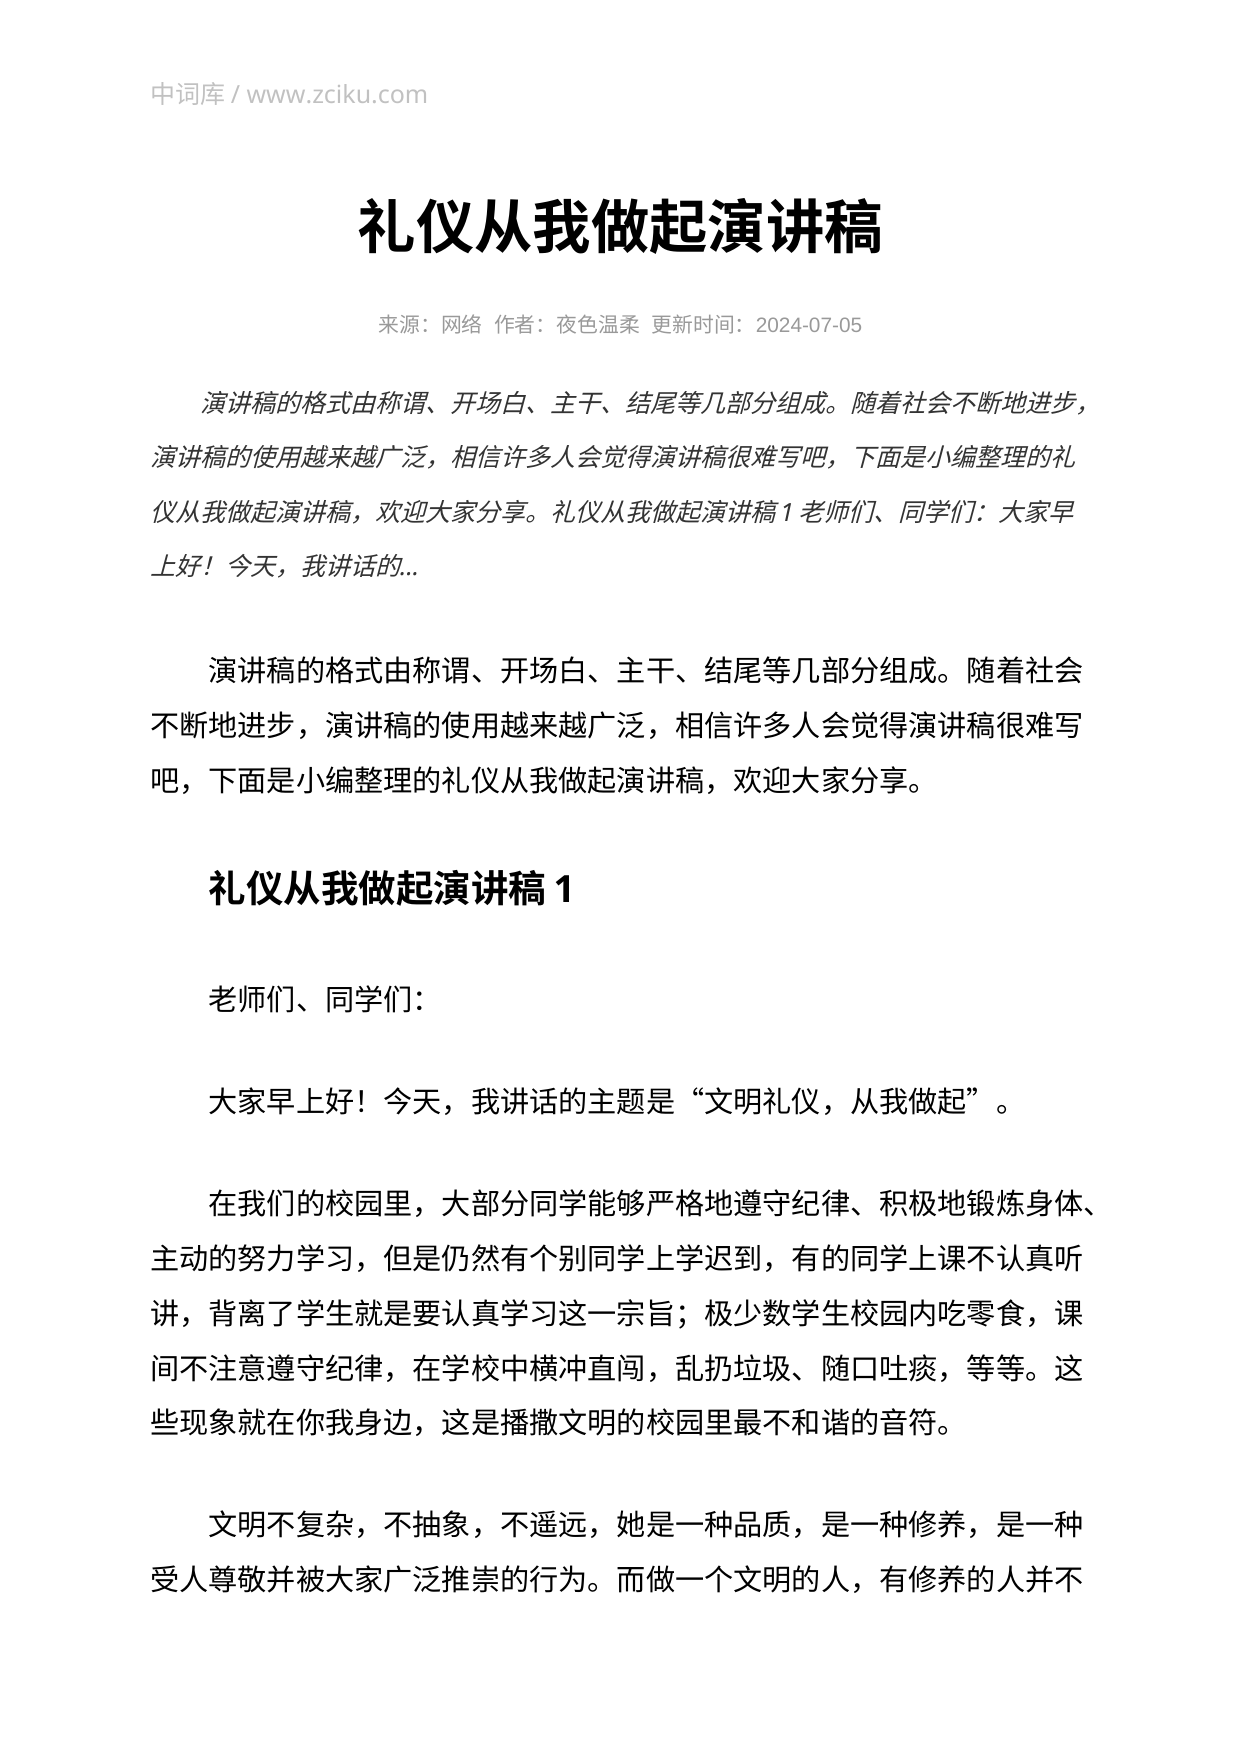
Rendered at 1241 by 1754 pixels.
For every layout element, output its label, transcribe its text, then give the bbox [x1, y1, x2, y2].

text 礼仪从我做起演讲稿1 [150, 859, 1090, 914]
subtitle 礼仪从我做起演讲稿 [150, 181, 1090, 266]
text 在我们的校园里，大部分同学能够严格地遵守纪律、积极地锻炼身体、主动的努力学习，但是仍然有个别同学上学迟到，有的同学上课不认真听讲，背离了学生就是要认真学习这一宗旨；极少数学生校园内吃零食，课间不注意遵守纪律，在学校中横冲直闯，乱扔垃圾、随口吐痰，等等。这些现象就在你我身边，这是播撒文明的校园里最不和谐的音符。 [150, 1181, 1090, 1442]
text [150, 1502, 1090, 1599]
text 老师们、同学们： [150, 977, 1090, 1019]
text 演讲稿的格式由称谓、开场白、主干、结尾等几部分组成。随着社会不断地进步，演讲稿的使用越来越广泛，相信许多人会觉得演讲稿很难写吧，下面是小编整理的礼仪从我做起演讲稿，欢迎大家分享。 [150, 648, 1090, 800]
text 演讲稿的格式由称谓、开场白、主干、结尾等几部分组成。随着社会不断地进步，演讲稿的使用越来越广泛，相信许多人会觉得演讲稿很难写吧，下面是小编整理的礼仪从我做起演讲稿，欢迎大家分享。礼仪从我做起演讲稿1老师们、同学们：大家早上好！今天，我讲话的... [150, 383, 1090, 583]
text 来源：网络 作者：夜色温柔 更新时间：2024-07-05 [150, 313, 1090, 337]
text 大家早上好！今天，我讲话的主题是“文明礼仪，从我做起”。 [150, 1079, 1090, 1121]
